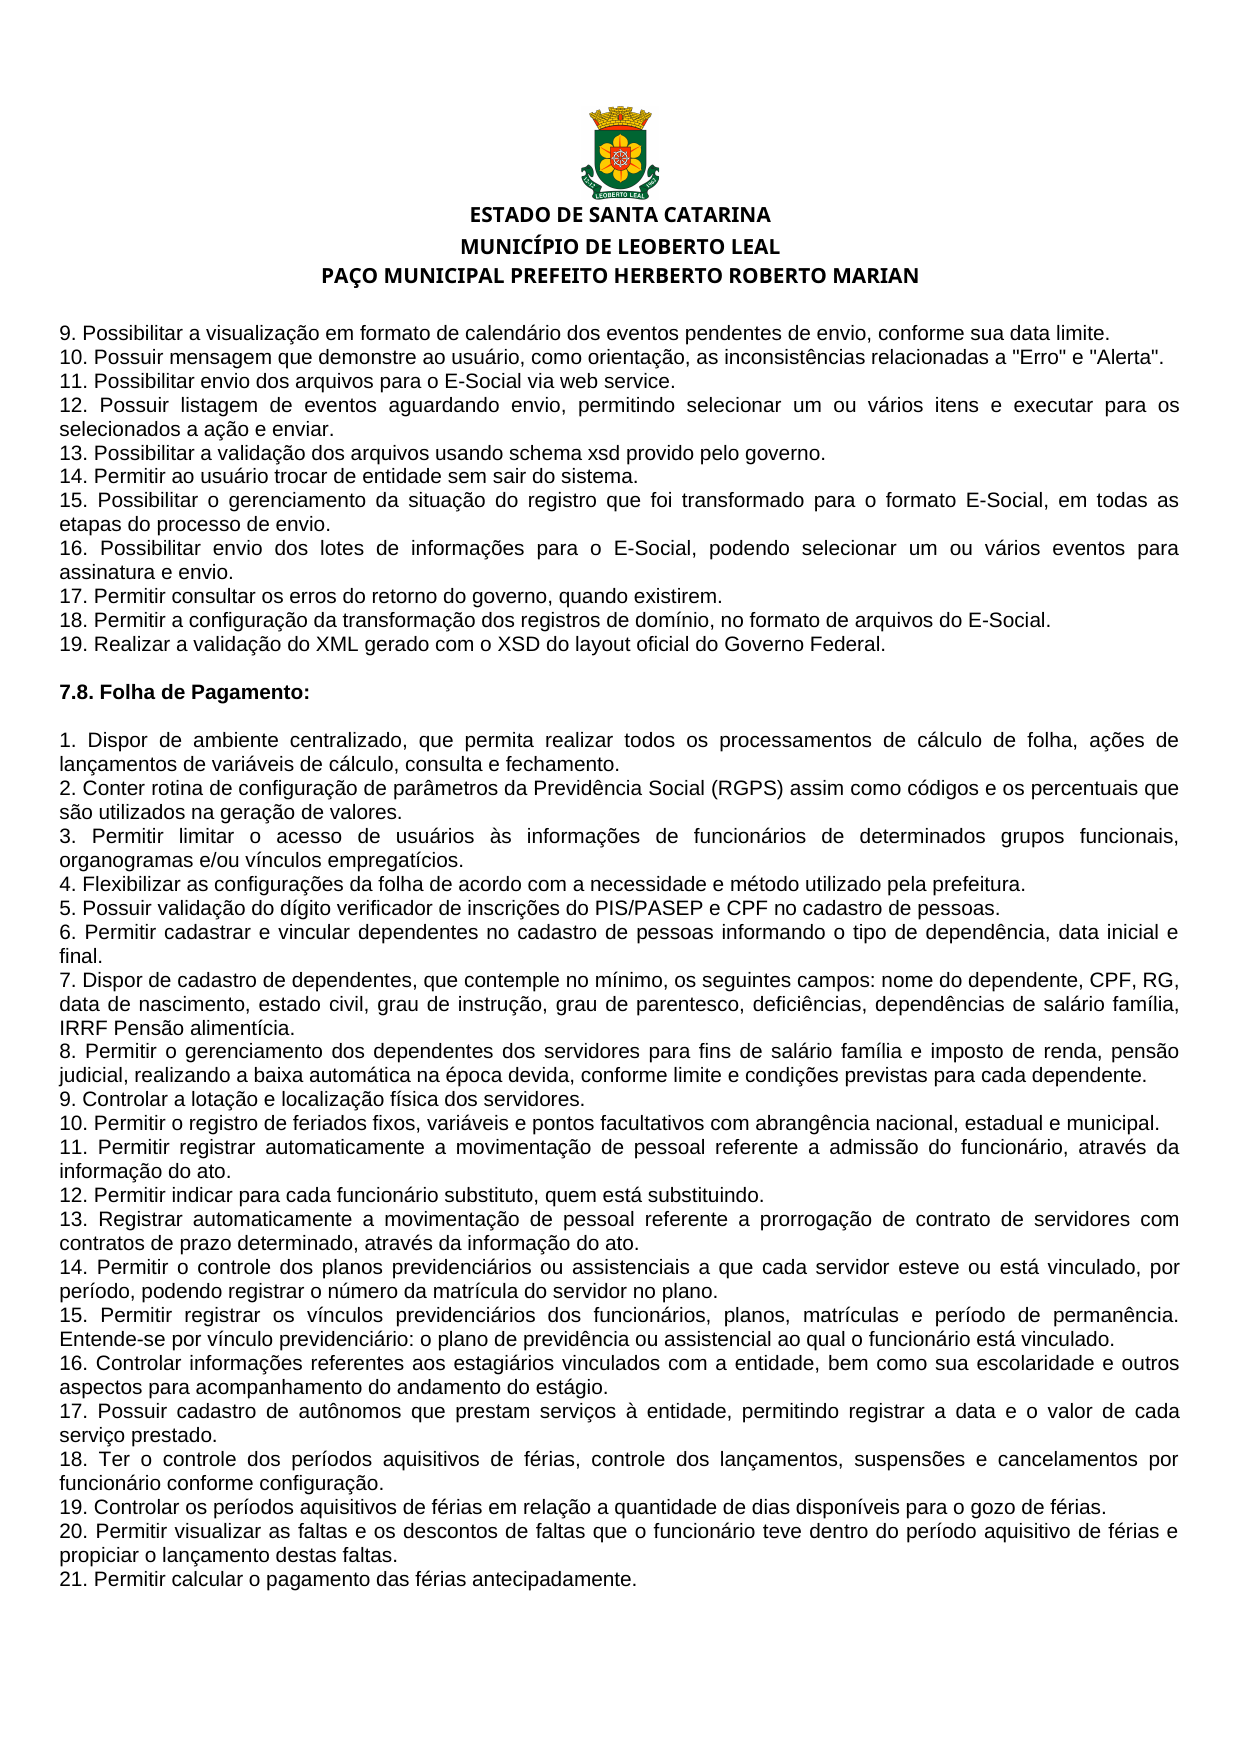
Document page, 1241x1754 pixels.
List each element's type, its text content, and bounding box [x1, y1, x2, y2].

text 12. Permitir indicar para cada funcionário substituto, quem está substituindo. [59, 1183, 1181, 1207]
text 18. Permitir a configuração da transformação dos registros de domínio, no formato de arquivos do E-Social. [59, 608, 1181, 632]
text 3. Permitir limitar o acesso de usuários às informações de funcionários de determinados grupos funcionais, organogramas e/ou vínculos empregatícios. [59, 824, 1181, 872]
text 20. Permitir visualizar as faltas e os descontos de faltas que o funcionário teve dentro do período aquisitivo de férias e propiciar o lançamento destas faltas. [59, 1518, 1181, 1566]
text 19. Realizar a validação do XML gerado com o XSD do layout oficial do Governo Federal. [59, 632, 1181, 656]
text 2. Conter rotina de configuração de parâmetros da Previdência Social (RGPS) assim como códigos e os percentuais que são utilizados na geração de valores. [59, 776, 1181, 824]
text 11. Possibilitar envio dos arquivos para o E-Social via web service. [59, 368, 1181, 392]
text 12. Possuir listagem de eventos aguardando envio, permitindo selecionar um ou vários itens e executar para os selecionados a ação e enviar. [59, 392, 1181, 440]
text 17. Permitir consultar os erros do retorno do governo, quando existirem. [59, 584, 1181, 608]
text 16. Controlar informações referentes aos estagiários vinculados com a entidade, bem como sua escolaridade e outros aspectos para acompanhamento do andamento do estágio. [59, 1351, 1181, 1399]
text 16. Possibilitar envio dos lotes de informações para o E-Social, podendo selecionar um ou vários eventos para assinatura e envio. [59, 536, 1181, 584]
text 9. Possibilitar a visualização em formato de calendário dos eventos pendentes de envio, conforme sua data limite. [59, 321, 1181, 344]
text 21. Permitir calcular o pagamento das férias antecipadamente. [59, 1566, 1181, 1590]
text 14. Permitir o controle dos planos previdenciários ou assistenciais a que cada servidor esteve ou está vinculado, por período, podendo registrar o número da matrícula do servidor no plano. [59, 1255, 1181, 1303]
picture [581, 106, 660, 200]
text 7. Dispor de cadastro de dependentes, que contemple no mínimo, os seguintes campos: nome do dependente, CPF, RG, data de nascimento, estado civil, grau de instrução, grau de parentesco, deficiências, dependências de salário família, IRRF Pensão alimentícia. [59, 967, 1181, 1039]
text 4. Flexibilizar as configurações da folha de acordo com a necessidade e método utilizado pela prefeitura. [59, 872, 1181, 896]
text 15. Permitir registrar os vínculos previdenciários dos funcionários, planos, matrículas e período de permanência. Entende-se por vínculo previdenciário: o plano de previdência ou assistencial ao qual o funcionário está vinculado. [59, 1303, 1181, 1351]
text 8. Permitir o gerenciamento dos dependentes dos servidores para fins de salário família e imposto de renda, pensão judicial, realizando a baixa automática na época devida, conforme limite e condições previstas para cada dependente. [59, 1039, 1181, 1087]
text 11. Permitir registrar automaticamente a movimentação de pessoal referente a admissão do funcionário, através da informação do ato. [59, 1135, 1181, 1183]
text 10. Possuir mensagem que demonstre ao usuário, como orientação, as inconsistências relacionadas a "Erro" e "Alerta". [59, 344, 1181, 368]
text 1. Dispor de ambiente centralizado, que permita realizar todos os processamentos de cálculo de folha, ações de lançamentos de variáveis de cálculo, consulta e fechamento. [59, 728, 1181, 776]
text 18. Ter o controle dos períodos aquisitivos de férias, controle dos lançamentos, suspensões e cancelamentos por funcionário conforme configuração. [59, 1447, 1181, 1494]
text 7.8. Folha de Pagamento: [59, 680, 1181, 704]
text 15. Possibilitar o gerenciamento da situação do registro que foi transformado para o formato E-Social, em todas as etapas do processo de envio. [59, 488, 1181, 536]
text 5. Possuir validação do dígito verificador de inscrições do PIS/PASEP e CPF no cadastro de pessoas. [59, 896, 1181, 919]
text 19. Controlar os períodos aquisitivos de férias em relação a quantidade de dias disponíveis para o gozo de férias. [59, 1494, 1181, 1518]
text 9. Controlar a lotação e localização física dos servidores. [59, 1087, 1181, 1111]
text 10. Permitir o registro de feriados fixos, variáveis e pontos facultativos com abrangência nacional, estadual e municipal. [59, 1111, 1181, 1135]
text 17. Possuir cadastro de autônomos que prestam serviços à entidade, permitindo registrar a data e o valor de cada serviço prestado. [59, 1399, 1181, 1447]
text 14. Permitir ao usuário trocar de entidade sem sair do sistema. [59, 464, 1181, 488]
text 13. Possibilitar a validação dos arquivos usando schema xsd provido pelo governo. [59, 440, 1181, 464]
text 13. Registrar automaticamente a movimentação de pessoal referente a prorrogação de contrato de servidores com contratos de prazo determinado, através da informação do ato. [59, 1207, 1181, 1255]
text 6. Permitir cadastrar e vincular dependentes no cadastro de pessoas informando o tipo de dependência, data inicial e final. [59, 919, 1181, 967]
